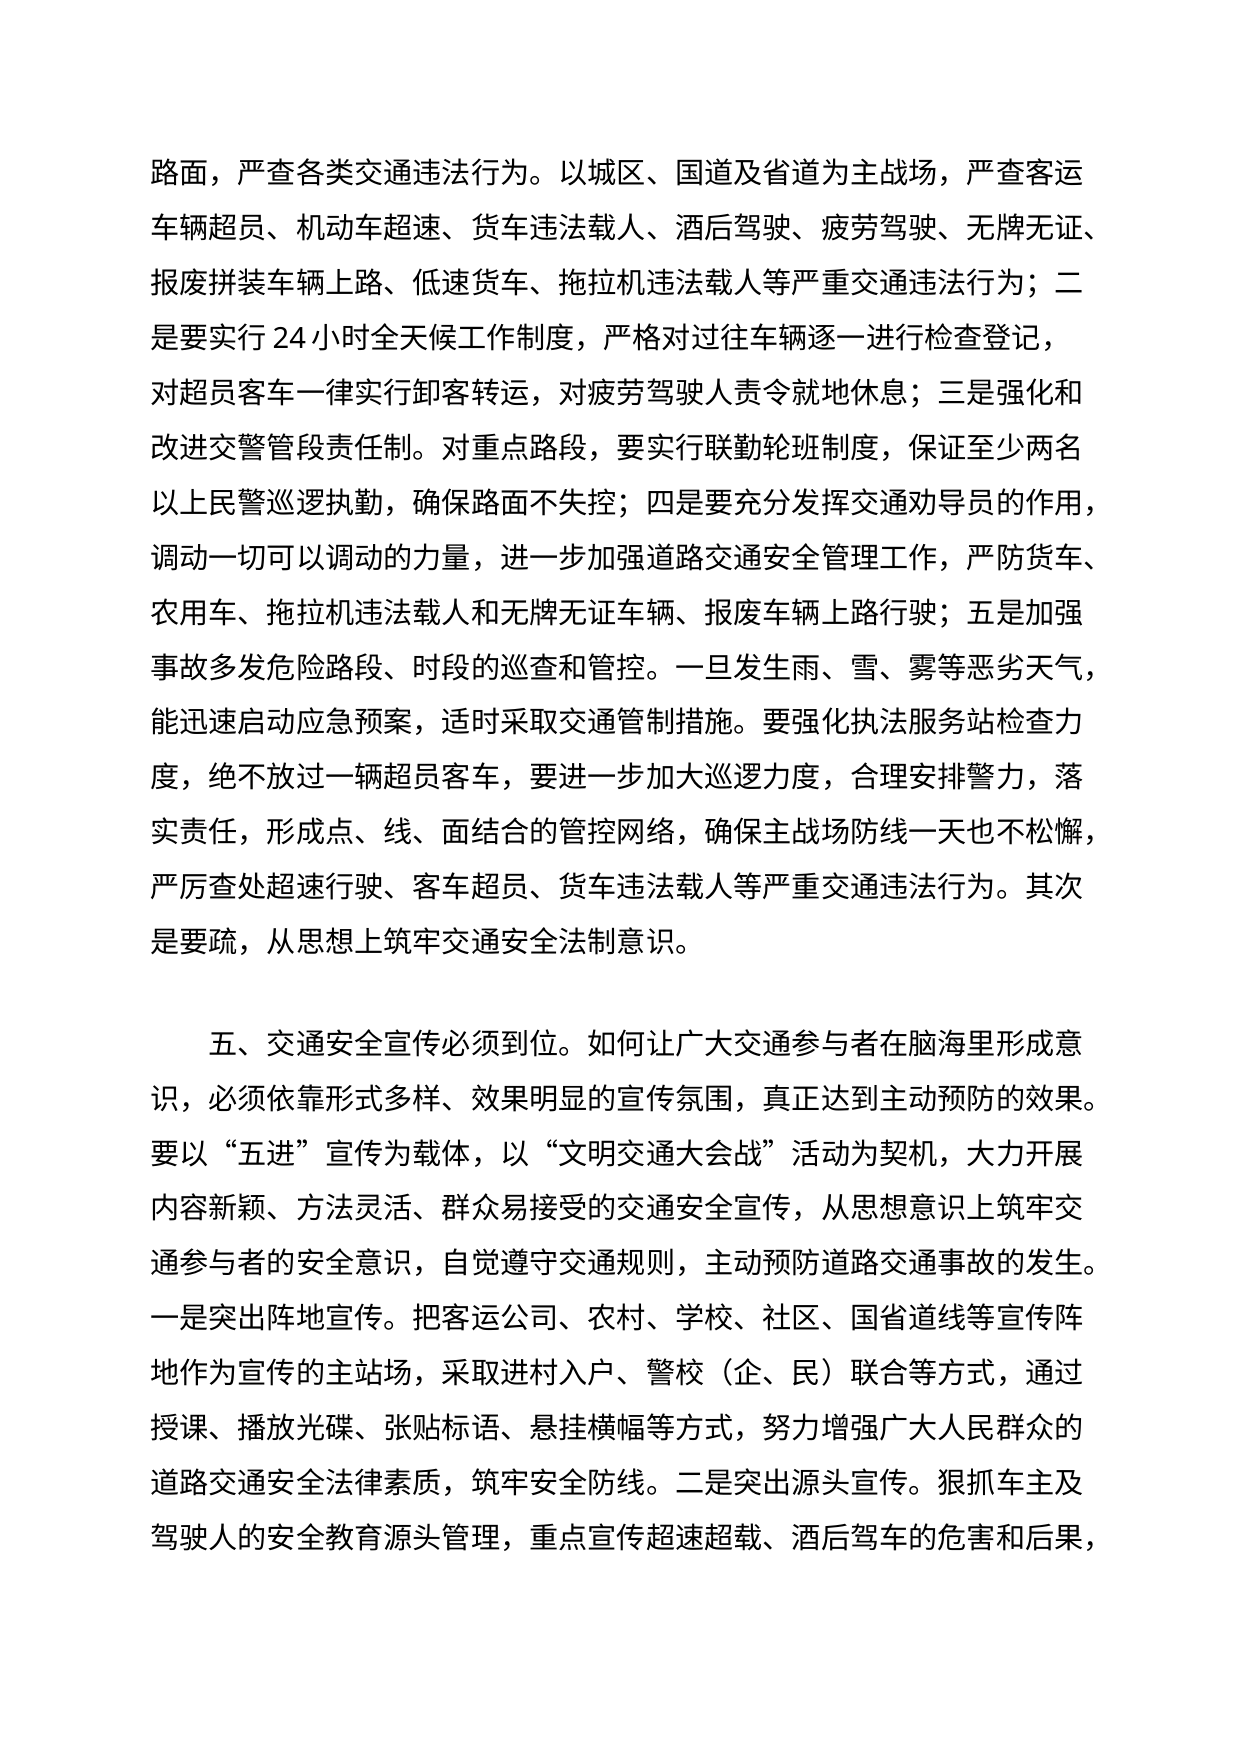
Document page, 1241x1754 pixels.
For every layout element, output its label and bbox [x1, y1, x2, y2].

text [150, 1020, 1090, 1557]
text [150, 150, 1090, 961]
